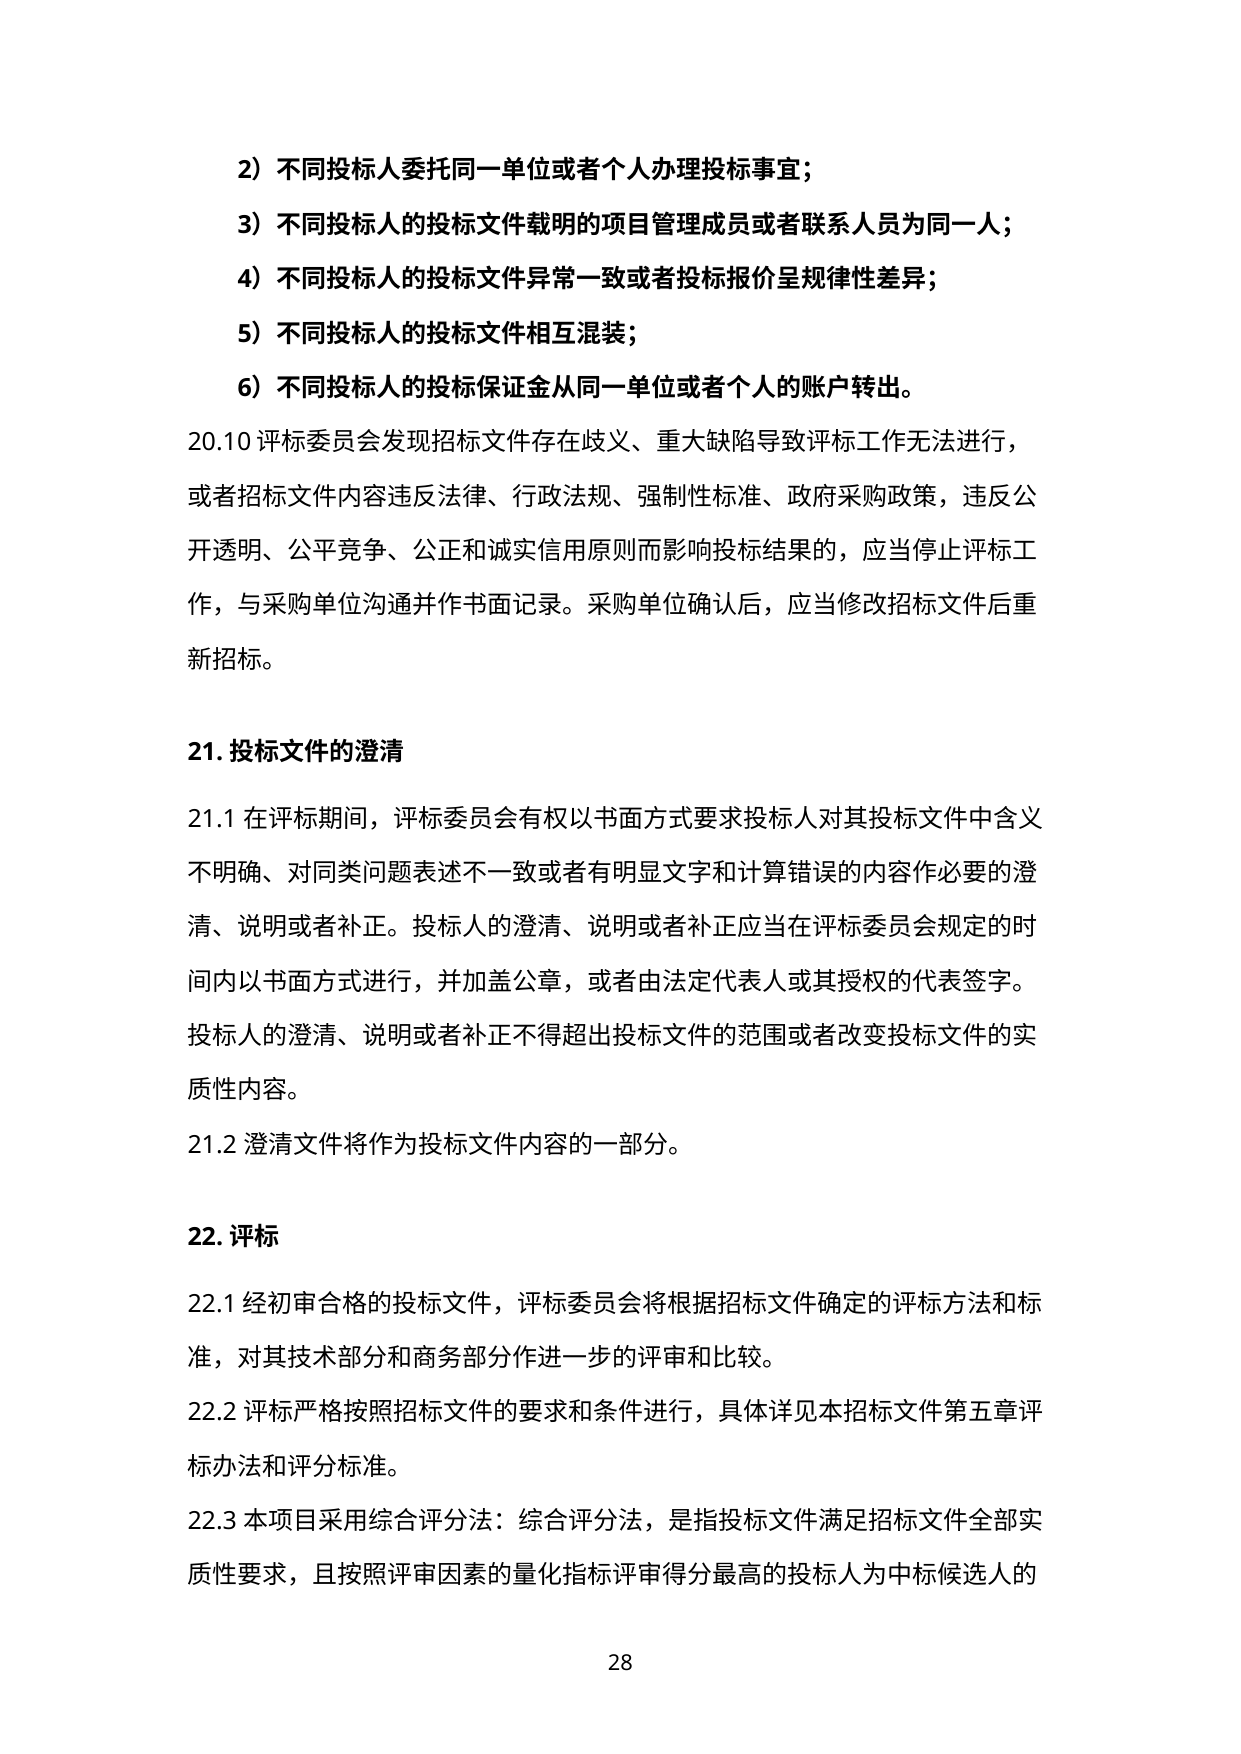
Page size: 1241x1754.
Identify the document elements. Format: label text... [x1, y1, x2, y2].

text 3）不同投标人的投标文件载明的项目管理成员或者联系人员为同一人； [187, 204, 1053, 241]
text 21.2 澄清文件将作为投标文件内容的一部分。 [187, 1124, 1053, 1161]
subtitle 22. 评标 [187, 1216, 1053, 1252]
text 20.10评标委员会发现招标文件存在歧义、重大缺陷导致评标工作无法进行，或者招标文件内容违反法律、行政法规、强制性标准、政府采购政策，违反公开透明、公平竞争、公正和诚实信用原则而影响投标结果的，应当停止评标工作，与采购单位沟通并作书面记录。采购单位确认后，应当修改招标文件后重新招标。 [187, 422, 1053, 676]
text 22.1经初审合格的投标文件，评标委员会将根据招标文件确定的评标方法和标准，对其技术部分和商务部分作进一步的评审和比较。 [187, 1283, 1053, 1374]
text 2）不同投标人委托同一单位或者个人办理投标事宜； [187, 150, 1053, 186]
text 22.2 评标严格按照招标文件的要求和条件进行，具体详见本招标文件第五章评标办法和评分标准。 [187, 1392, 1053, 1482]
text 4）不同投标人的投标文件异常一致或者投标报价呈规律性差异； [187, 259, 1053, 295]
subtitle 21. 投标文件的澄清 [187, 731, 1053, 767]
text 6）不同投标人的投标保证金从同一单位或者个人的账户转出。 [187, 367, 1053, 404]
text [187, 1501, 1053, 1591]
text 5）不同投标人的投标文件相互混装； [187, 313, 1053, 349]
text 21.1 在评标期间，评标委员会有权以书面方式要求投标人对其投标文件中含义不明确、对同类问题表述不一致或者有明显文字和计算错误的内容作必要的澄清、说明或者补正。投标人的澄清、说明或者补正应当在评标委员会规定的时间内以书面方式进行，并加盖公章，或者由法定代表人或其授权的代表签字。投标人的澄清、说明或者补正不得超出投标文件的范围或者改变投标文件的实质性内容。 [187, 798, 1053, 1106]
